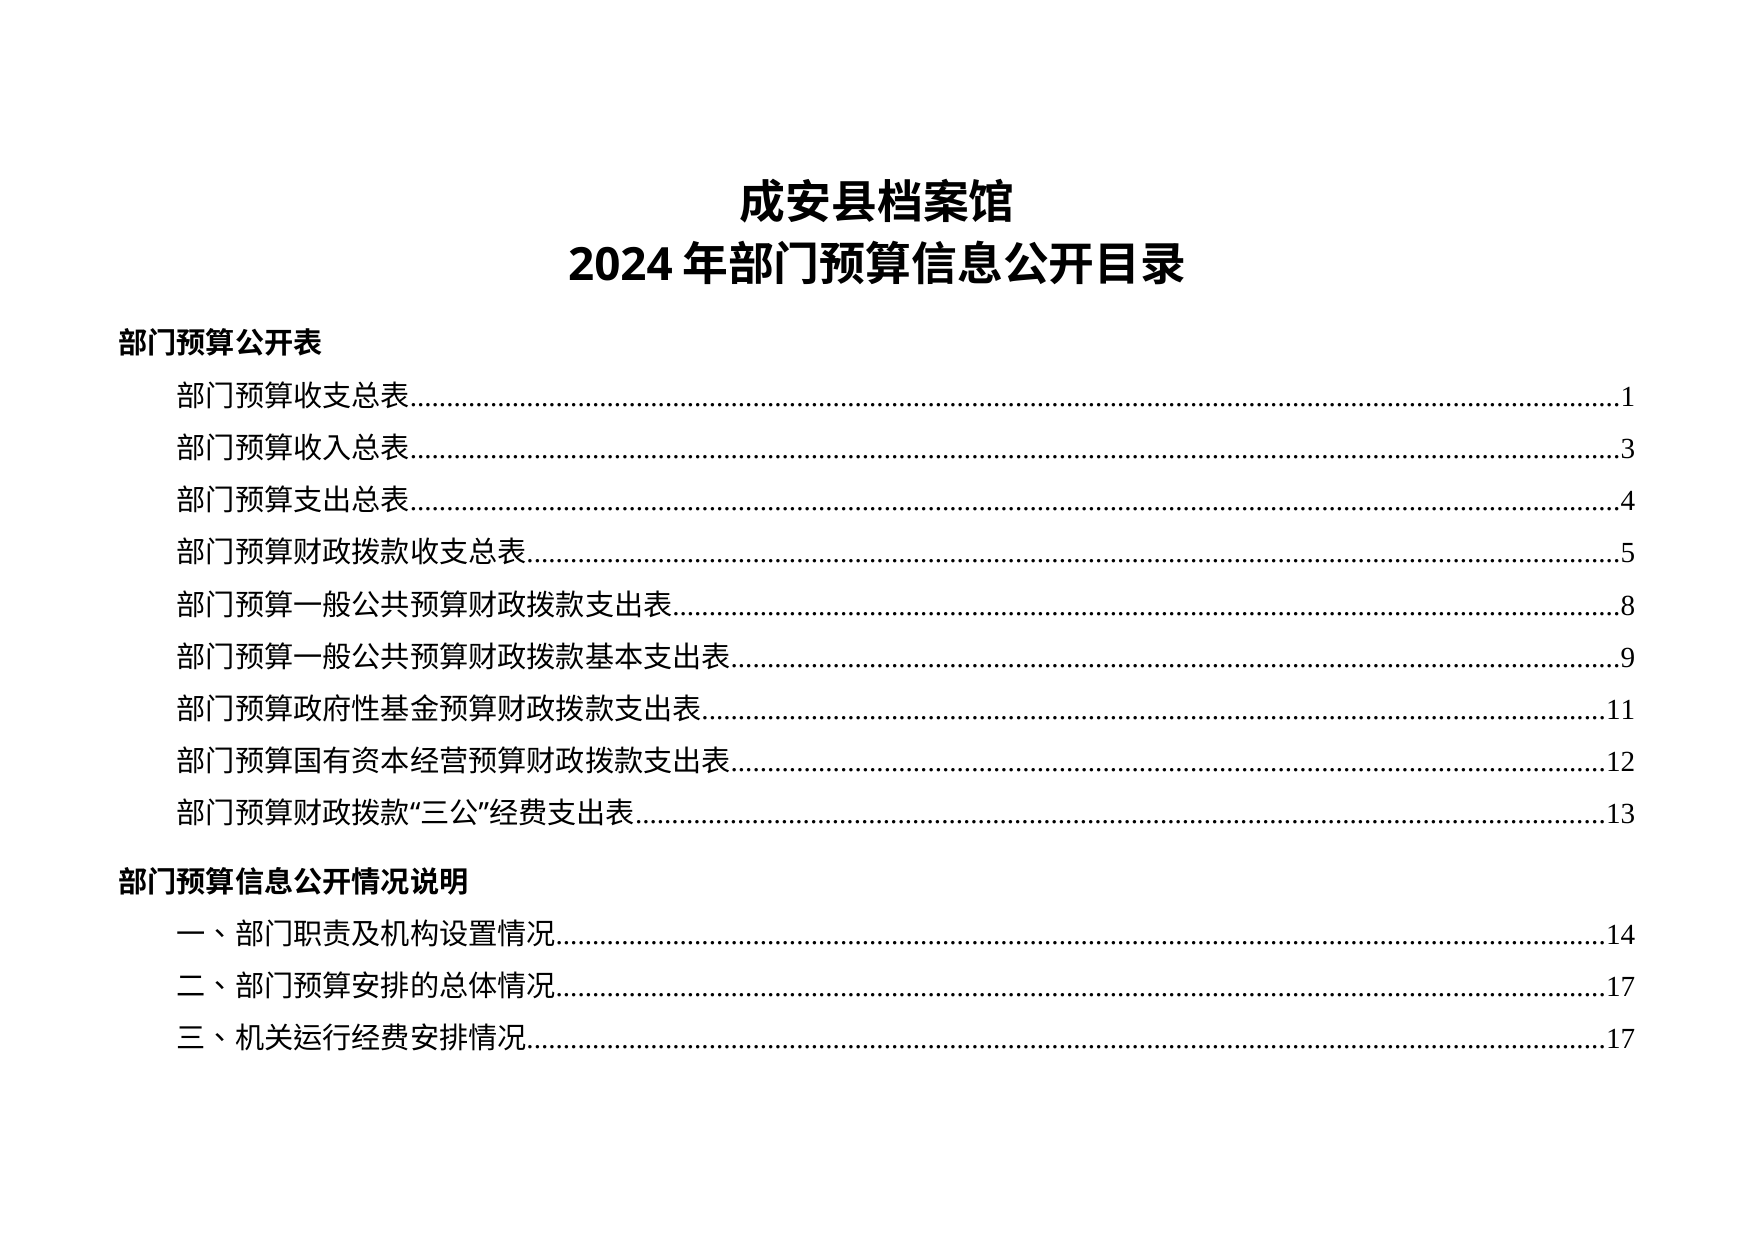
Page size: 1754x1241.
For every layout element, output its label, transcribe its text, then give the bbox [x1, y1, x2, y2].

text 三、机关运行经费安排情况 17 [118, 1017, 1636, 1057]
text 部门预算公开表 [118, 323, 1636, 362]
text 一、部门职责及机构设置情况 14 [118, 913, 1636, 953]
text 部门预算收支总表 1 [118, 375, 1636, 415]
text 部门预算国有资本经营预算财政拨款支出表 12 [118, 740, 1636, 780]
text 2024年部门预算信息公开目录 [118, 232, 1636, 294]
text 部门预算财政拨款收支总表 5 [118, 532, 1636, 571]
text 部门预算收入总表 3 [118, 427, 1636, 467]
text 部门预算支出总表 4 [118, 479, 1636, 519]
text 二、部门预算安排的总体情况 17 [118, 965, 1636, 1005]
text 部门预算财政拨款“三公”经费支出表 13 [118, 792, 1636, 832]
text 部门预算信息公开情况说明 [118, 861, 1636, 901]
text 部门预算一般公共预算财政拨款支出表 8 [118, 584, 1636, 623]
text 部门预算政府性基金预算财政拨款支出表 11 [118, 688, 1636, 728]
text 部门预算一般公共预算财政拨款基本支出表 9 [118, 636, 1636, 676]
text 成安县档案馆 [118, 165, 1636, 232]
